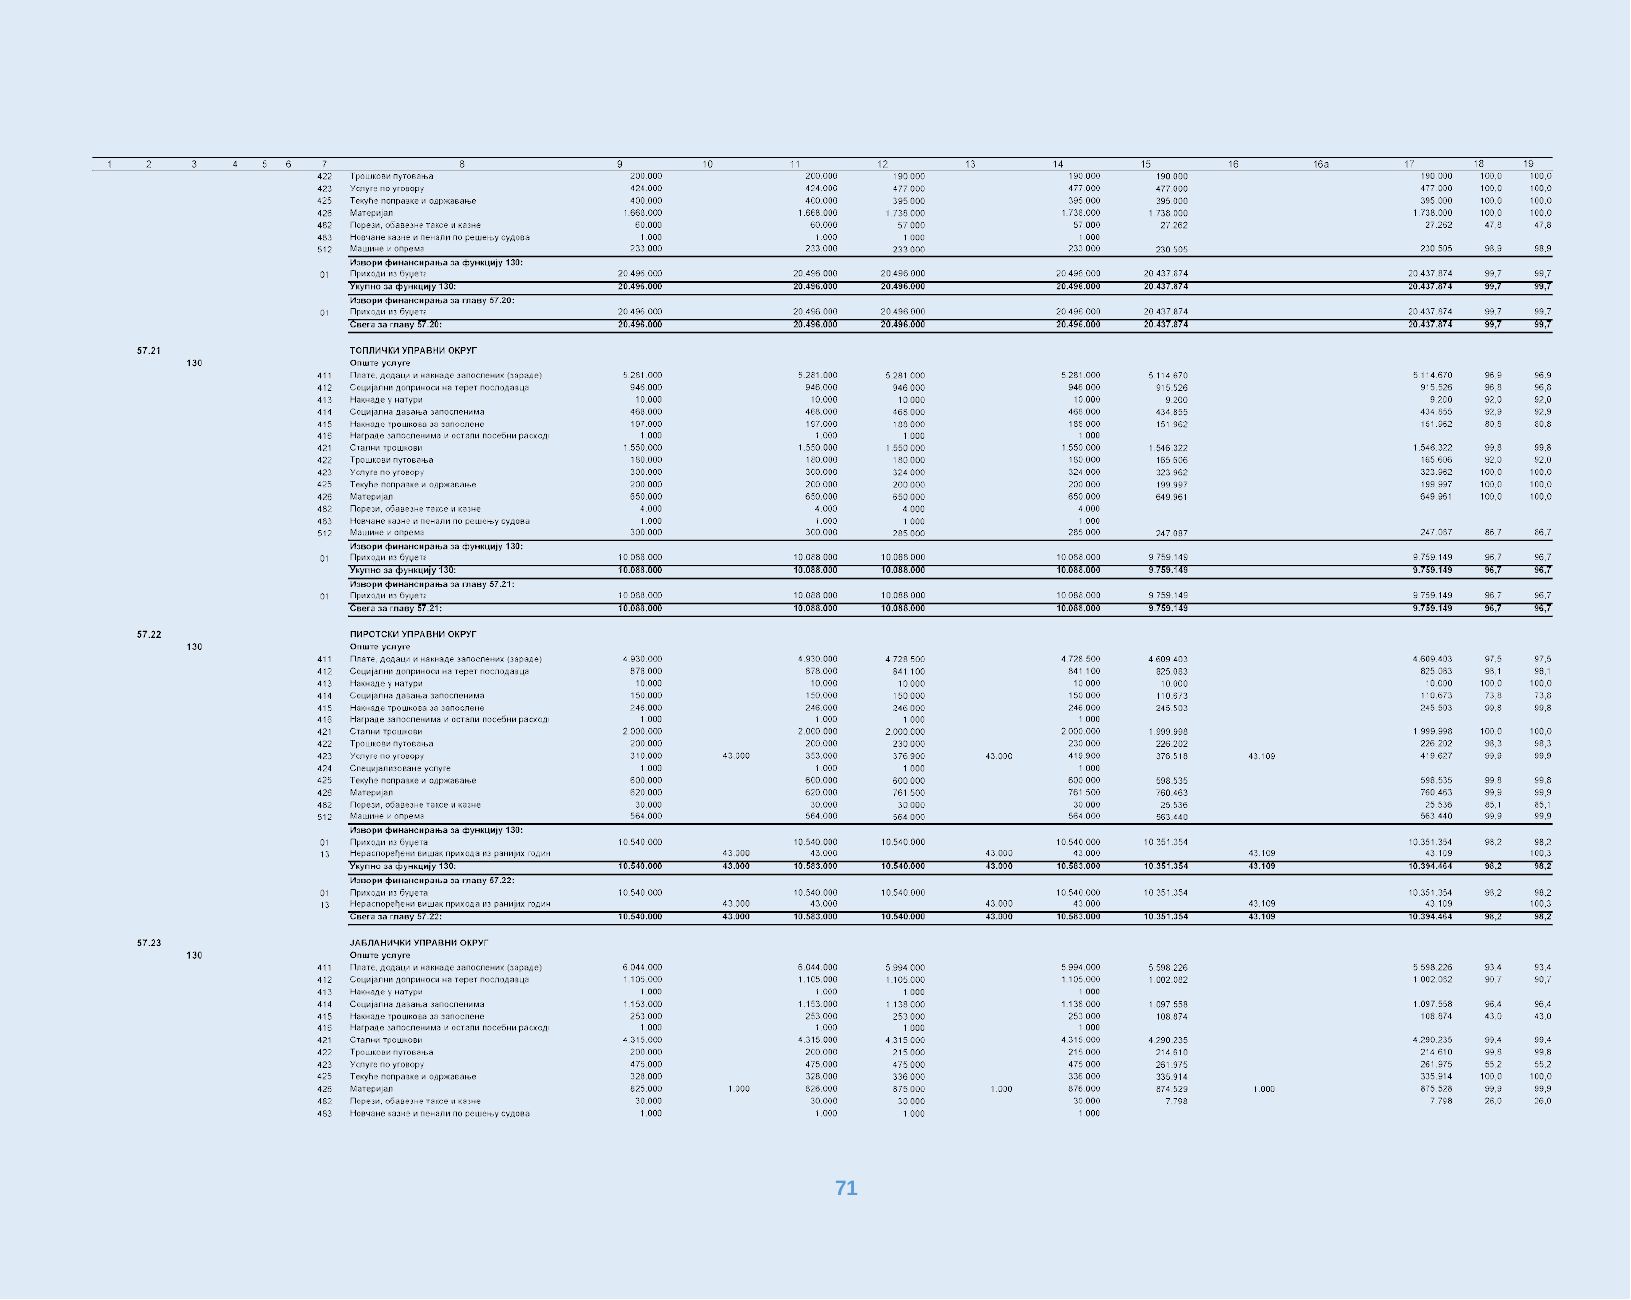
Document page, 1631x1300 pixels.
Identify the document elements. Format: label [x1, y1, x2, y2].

picture [92, 157, 1553, 1118]
